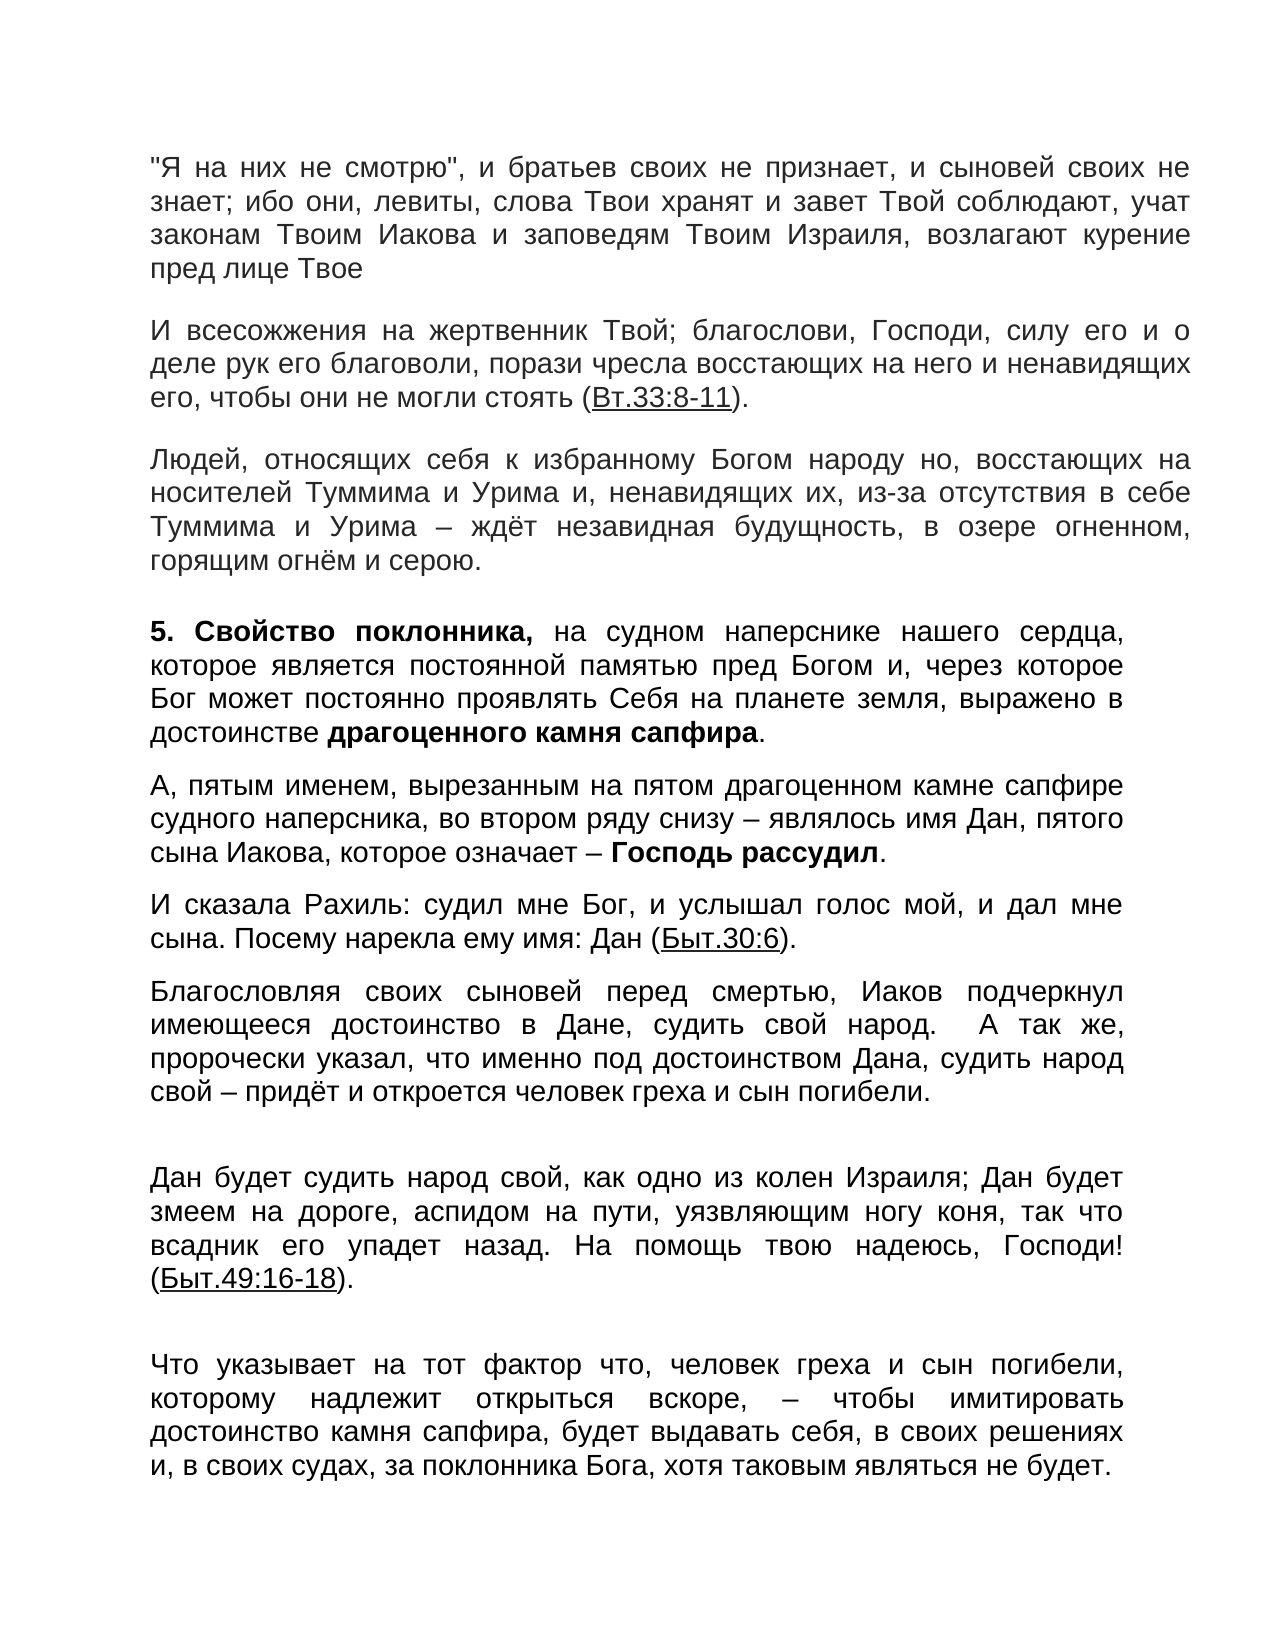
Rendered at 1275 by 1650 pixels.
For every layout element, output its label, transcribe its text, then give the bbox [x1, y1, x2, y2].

text И всесожжения на жертвенник Твой; благослови, Господи, силу его и о деле рук его благоволи, порази чресла восстающих на него и ненавидящих его, чтобы они не могли стоять (Вт.33:8-11). [150, 313, 1192, 413]
text "Я на них не смотрю", и братьев своих не признает, и сыновей своих не знает; ибо они, левиты, слова Твои хранят и завет Твой соблюдают, учат законам Твоим Иакова и заповедям Твоим Израиля, возлагают курение пред лице Твое [150, 150, 1192, 284]
text 5. Свойство поклонника, на судном наперснике нашего сердца, которое является постоянной памятью пред Богом и, через которое Бог может постоянно проявлять Себя на планете земля, выражено в достоинстве драгоценного камня сапфира. [150, 614, 1125, 748]
text Что указывает на тот фактор что, человек греха и сын погибели, которому надлежит открыться вскоре, – чтобы имитировать достоинство камня сапфира, будет выдавать себя, в своих решениях и, в своих судах, за поклонника Бога, хотя таковым являться не будет. [150, 1347, 1125, 1482]
text А, пятым именем, вырезанным на пятом драгоценном камне сапфире судного наперсника, во втором ряду снизу – являлось имя Дан, пятого сына Иакова, которое означает – Господь рассудил. [150, 768, 1125, 868]
text Людей, относящих себя к избранному Богом народу но, восстающих на носителей Туммима и Урима и, ненавидящих их, из-за отсутствия в себе Туммима и Урима – ждёт незавидная будущность, в озере огненном, горящим огнём и серою. [150, 442, 1192, 576]
text Благословляя своих сыновей перед смертью, Иаков подчеркнул имеющееся достоинство в Дане, судить свой народ. А так же, пророчески указал, что именно под достоинством Дана, судить народ свой – придёт и откроется человек греха и сын погибели. [150, 974, 1125, 1108]
text И сказала Рахиль: судил мне Бог, и услышал голос мой, и дал мне сына. Посему нарекла ему имя: Дан (Быт.30:6). [150, 887, 1125, 954]
text Дан будет судить народ свой, как одно из колен Израиля; Дан будет змеем на дороге, аспидом на пути, уязвляющим ногу коня, так что всадник его упадет назад. На помощь твою надеюсь, Господи! (Быт.49:16-18). [150, 1161, 1125, 1295]
